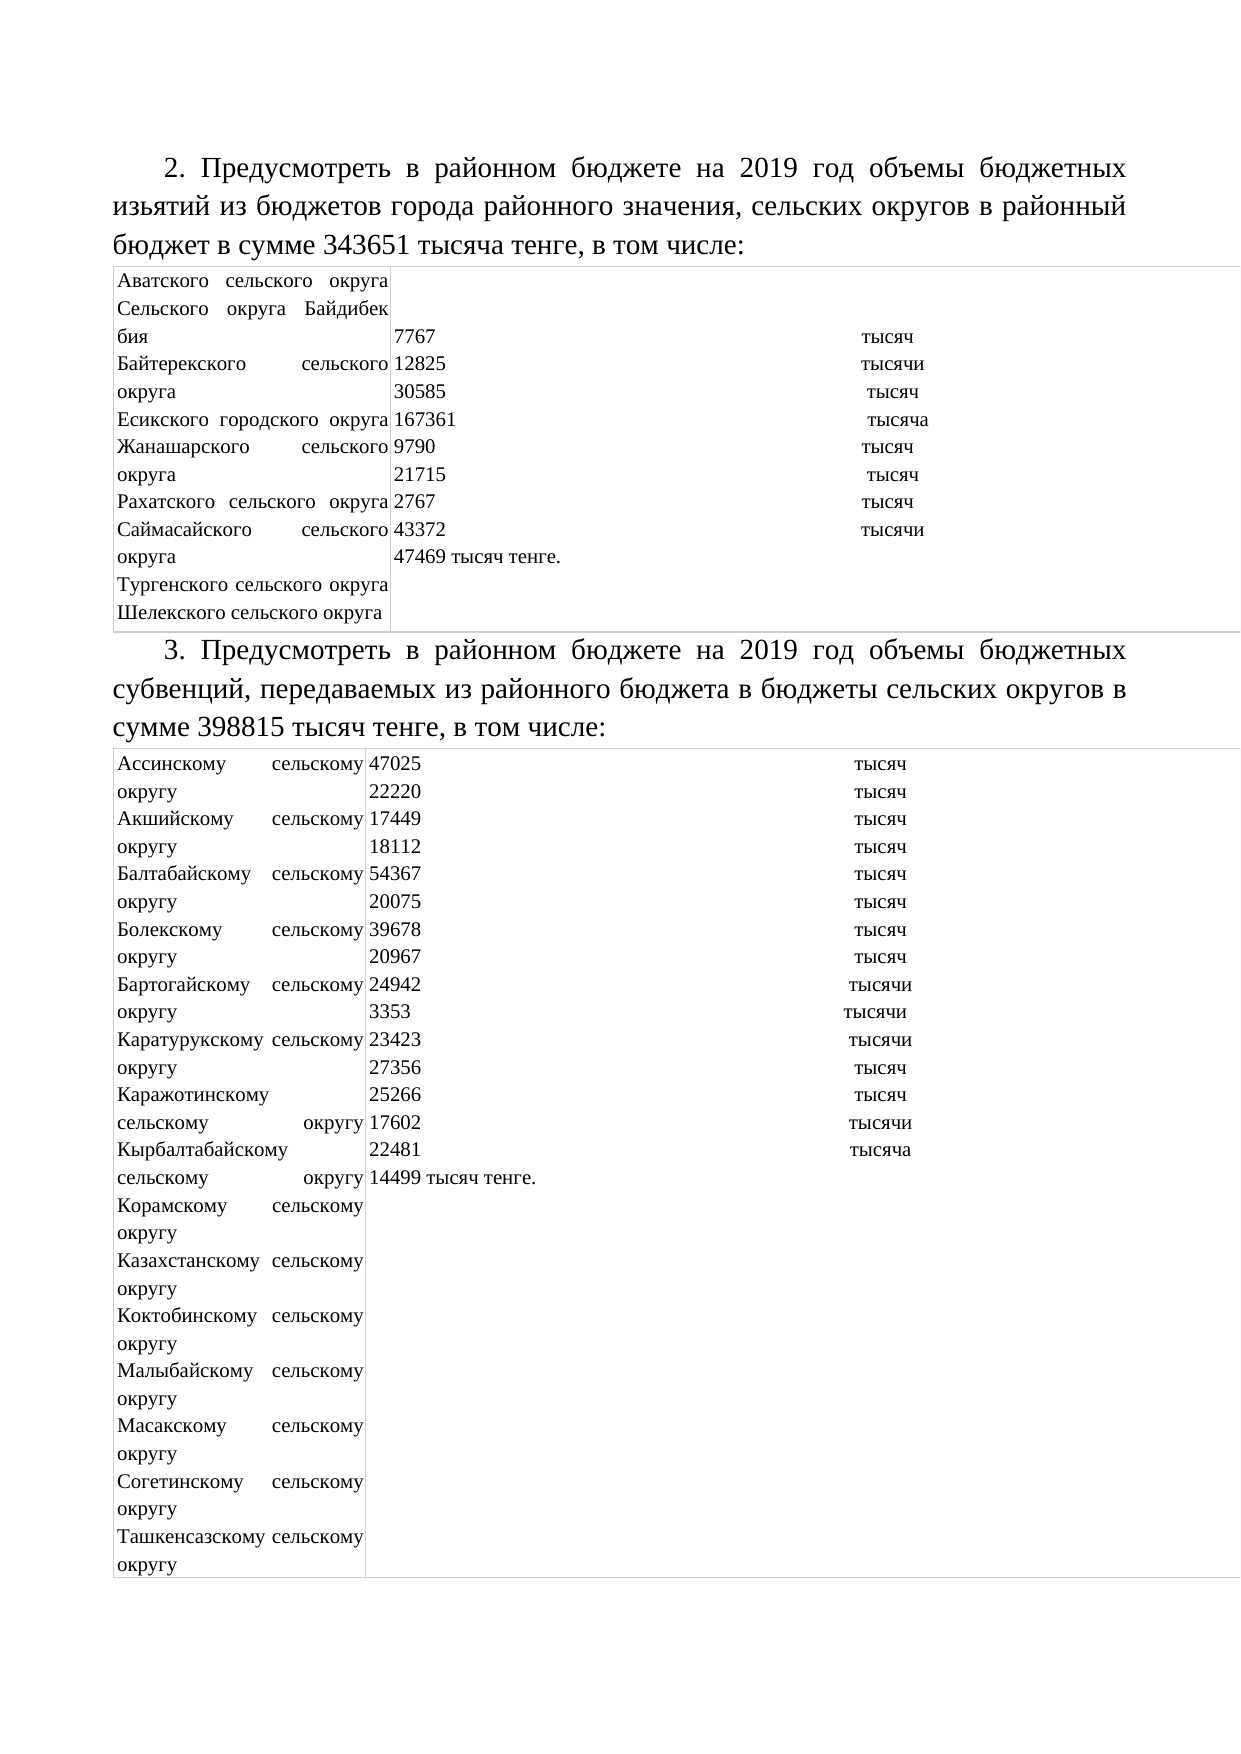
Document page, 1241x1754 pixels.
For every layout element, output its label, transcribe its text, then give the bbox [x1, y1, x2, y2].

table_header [114, 749, 365, 1577]
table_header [366, 749, 1240, 1577]
text 2. Предусмотреть в районном бюджете на 2019 год объемы бюджетных изьятий из бюджетов города районного значения, сельских округов в районный бюджет в сумме 343651 тысяча тенге, в том числе: [112, 150, 1128, 261]
table_header Аватского сельского округа Сельского округа Байдибек бия Байтерекского сельского округа Есикского городского округа Жанашарского сельского округа Рахатского сельского округа Саймасайского сельского округа Тургенского сельского округа Шелекского сельского округа [114, 267, 390, 631]
table_header 7767 тысяч тенге; 12825 тысячи тенге; 30585 тысяч тенге; 167361 тысяча тенге; 9790 тысяч тенге; 21715 тысяч тенге; 2767 тысяч тенге; 43372 тысячи тенге; 47469 тысяч тенге. [391, 267, 1240, 631]
text 3. Предусмотреть в районном бюджете на 2019 год объемы бюджетных субвенций, передаваемых из районного бюджета в бюджеты сельских округов в сумме 398815 тысяч тенге, в том числе: [112, 632, 1128, 743]
